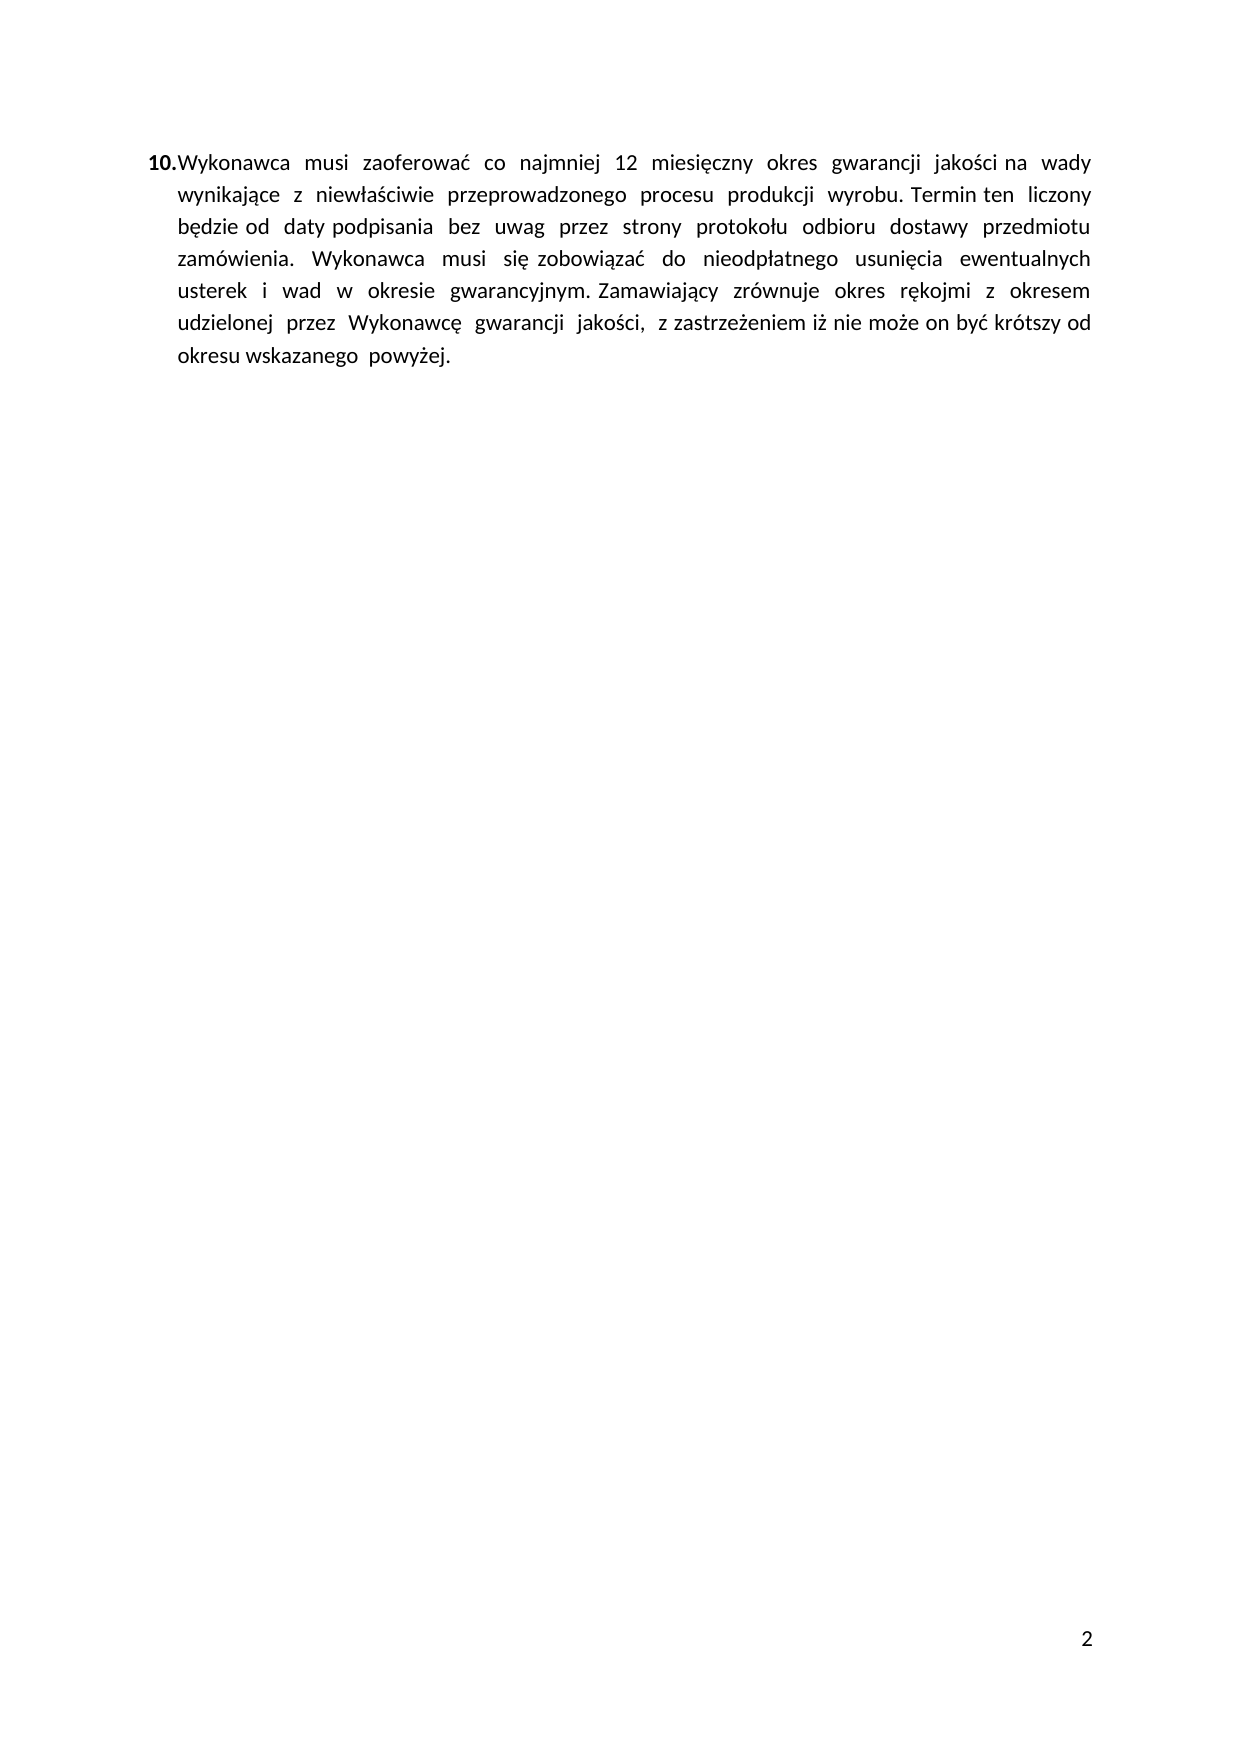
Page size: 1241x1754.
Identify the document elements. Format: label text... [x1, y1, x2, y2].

list Wykonawca musi zaoferować co najmniej 12 miesięczny okres gwarancji jakości na wady wynikające z niewłaściwie przeprowadzonego procesu produkcji wyrobu. Termin ten liczony będzie od daty podpisania bez uwag przez strony protokołu odbioru dostawy przedmiotu zamówienia. Wykonawca musi się zobowiązać do nieodpłatnego usunięcia ewentualnych usterek i wad w okresie gwarancyjnym. Zamawiający zrównuje okres rękojmi z okresem udzielonej przez Wykonawcę gwarancji jakości, z zastrzeżeniem iż nie może on być krótszy od okresu wskazanego powyżej. [148, 148, 1093, 369]
